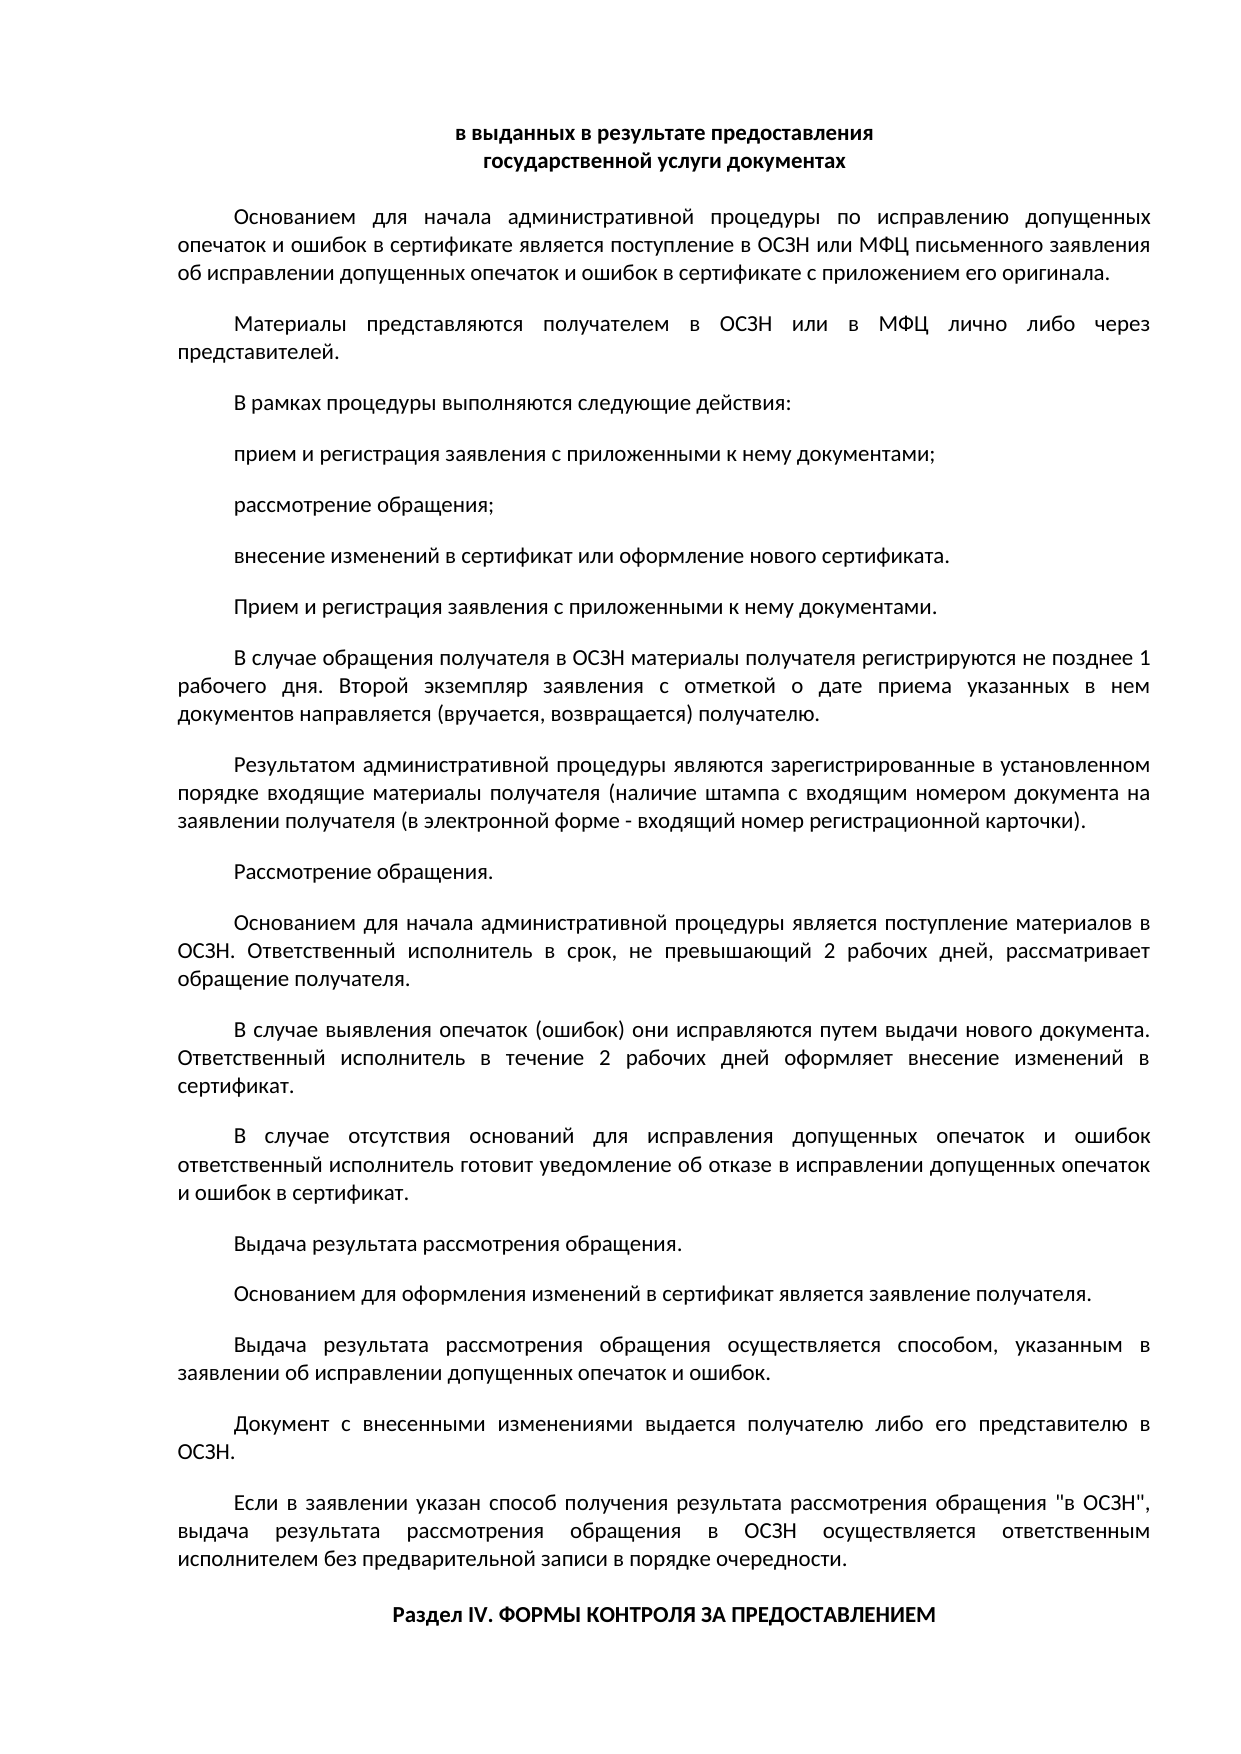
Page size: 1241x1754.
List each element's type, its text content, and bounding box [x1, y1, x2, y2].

text внесение изменений в сертификат или оформление нового сертификата. [177, 541, 1152, 569]
text Выдача результата рассмотрения обращения осуществляется способом, указанным в заявлении об исправлении допущенных опечаток и ошибок. [177, 1331, 1152, 1387]
text В случае выявления опечаток (ошибок) они исправляются путем выдачи нового документа. Ответственный исполнитель в течение 2 рабочих дней оформляет внесение изменений в сертификат. [177, 1015, 1152, 1099]
text Результатом административной процедуры являются зарегистрированные в установленном порядке входящие материалы получателя (наличие штампа с входящим номером документа на заявлении получателя (в электронной форме - входящий номер регистрационной карточки). [177, 750, 1152, 834]
text Материалы представляются получателем в ОСЗН или в МФЦ лично либо через представителей. [177, 309, 1152, 365]
text Прием и регистрация заявления с приложенными к нему документами. [177, 592, 1152, 620]
text Основанием для начала административной процедуры является поступление материалов в ОСЗН. Ответственный исполнитель в срок, не превышающий 2 рабочих дней, рассматривает обращение получателя. [177, 908, 1152, 992]
title Раздел IV. ФОРМЫ КОНТРОЛЯ ЗА ПРЕДОСТАВЛЕНИЕМ [177, 1601, 1152, 1628]
text Если в заявлении указан способ получения результата рассмотрения обращения "в ОСЗН", выдача результата рассмотрения обращения в ОСЗН осуществляется ответственным исполнителем без предварительной записи в порядке очередности. [177, 1488, 1152, 1572]
text Выдача результата рассмотрения обращения. [177, 1229, 1152, 1257]
text В рамках процедуры выполняются следующие действия: [177, 388, 1152, 416]
text В случае обращения получателя в ОСЗН материалы получателя регистрируются не позднее 1 рабочего дня. Второй экземпляр заявления с отметкой о дате приема указанных в нем документов направляется (вручается, возвращается) получателю. [177, 643, 1152, 727]
text рассмотрение обращения; [177, 490, 1152, 518]
text В случае отсутствия оснований для исправления допущенных опечаток и ошибок ответственный исполнитель готовит уведомление об отказе в исправлении допущенных опечаток и ошибок в сертификат. [177, 1122, 1152, 1206]
title в выданных в результате предоставления [177, 118, 1152, 146]
title государственной услуги документах [177, 146, 1152, 174]
text Документ с внесенными изменениями выдается получателю либо его представителю в ОСЗН. [177, 1409, 1152, 1466]
text Основанием для оформления изменений в сертификат является заявление получателя. [177, 1279, 1152, 1308]
text прием и регистрация заявления с приложенными к нему документами; [177, 439, 1152, 467]
text Основанием для начала административной процедуры по исправлению допущенных опечаток и ошибок в сертификате является поступление в ОСЗН или МФЦ письменного заявления об исправлении допущенных опечаток и ошибок в сертификате с приложением его оригинала. [177, 202, 1152, 286]
text Рассмотрение обращения. [177, 857, 1152, 885]
